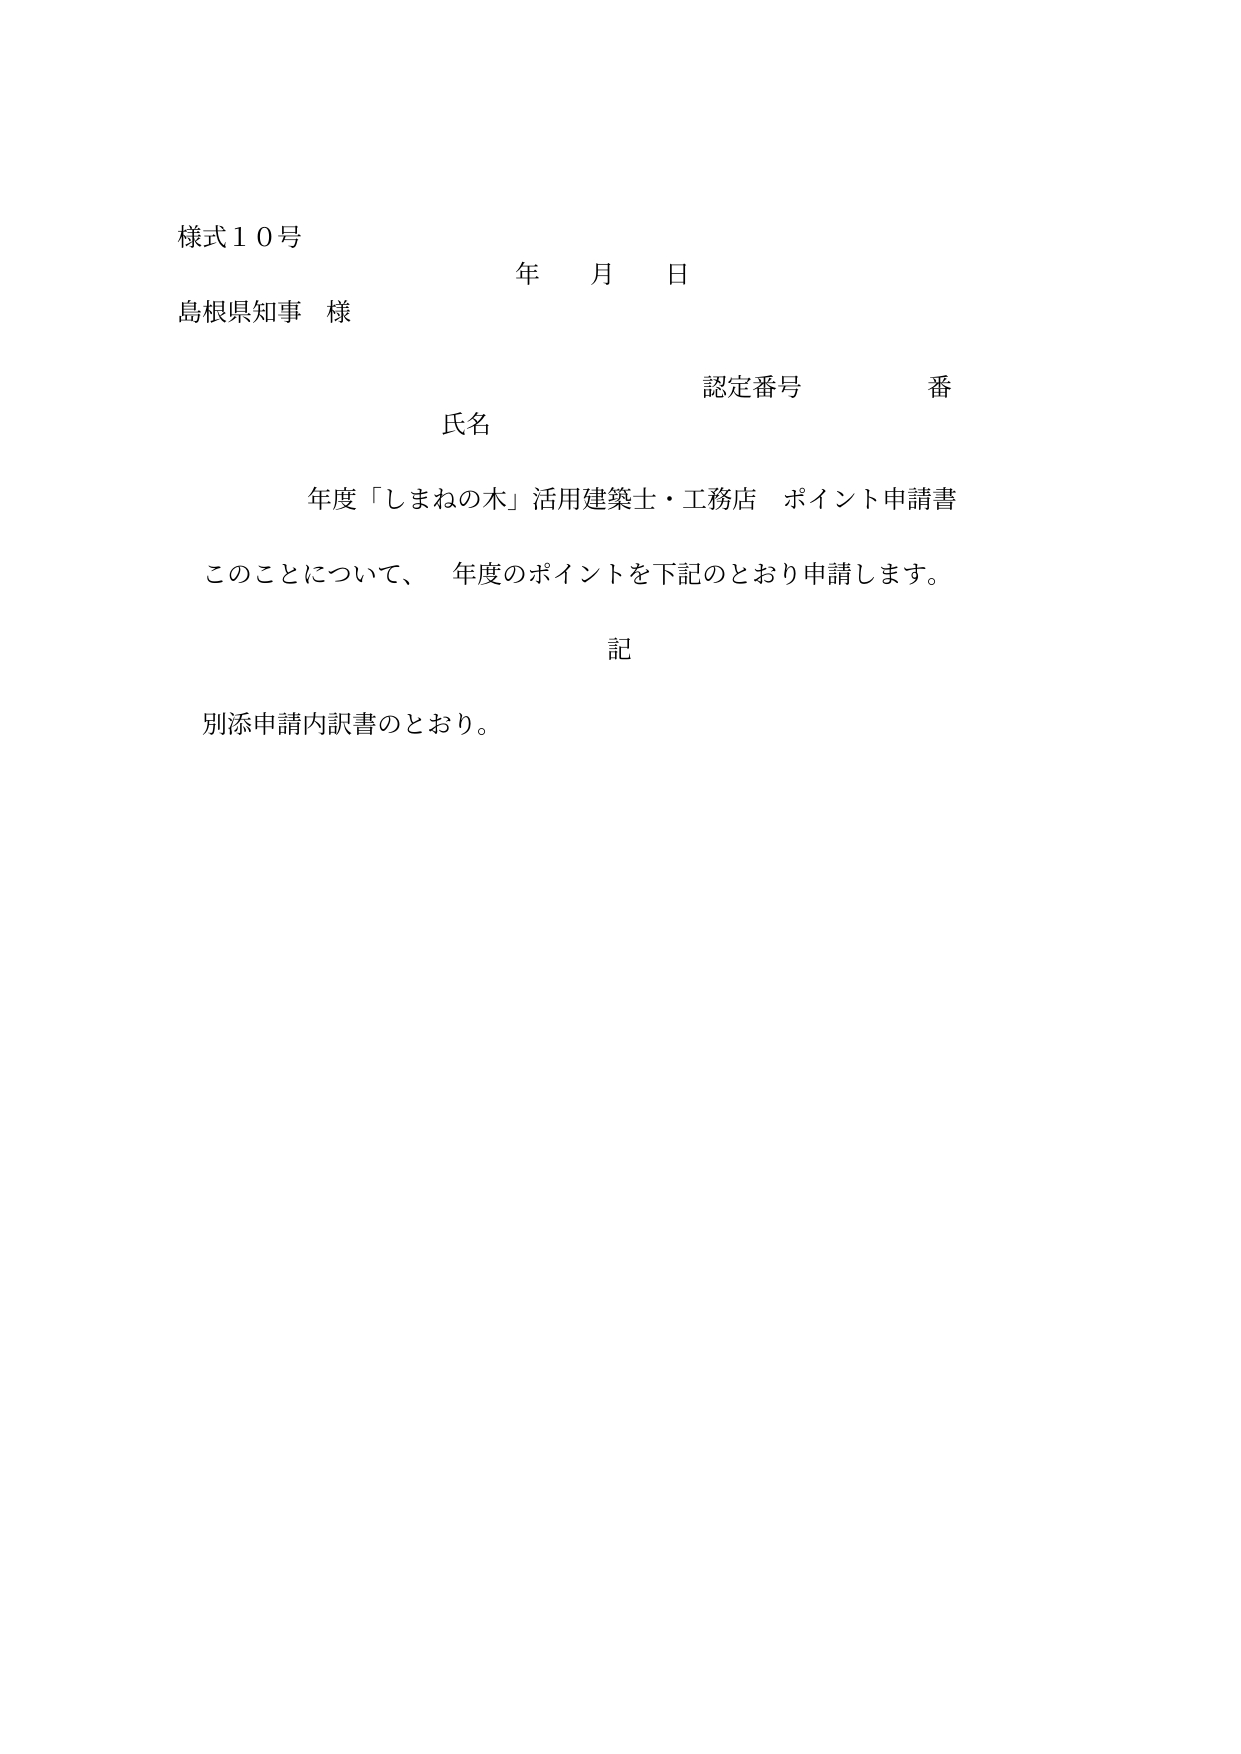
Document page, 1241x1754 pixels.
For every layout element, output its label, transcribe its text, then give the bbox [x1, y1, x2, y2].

text 別添申請内訳書のとおり。 [177, 704, 1063, 742]
subtitle 記 [177, 629, 1063, 667]
text 年度「しまねの木」活用建築士・工務店 ポイント申請書 [177, 479, 1063, 517]
text 年 月 日 [177, 254, 1063, 292]
text 島根県知事 様 [177, 292, 1063, 329]
text 認定番号 番 [177, 367, 1063, 404]
text 氏名 [177, 404, 1063, 442]
text 様式１０号 [177, 217, 1063, 254]
text このことについて、 年度のポイントを下記のとおり申請します。 [177, 554, 1063, 592]
